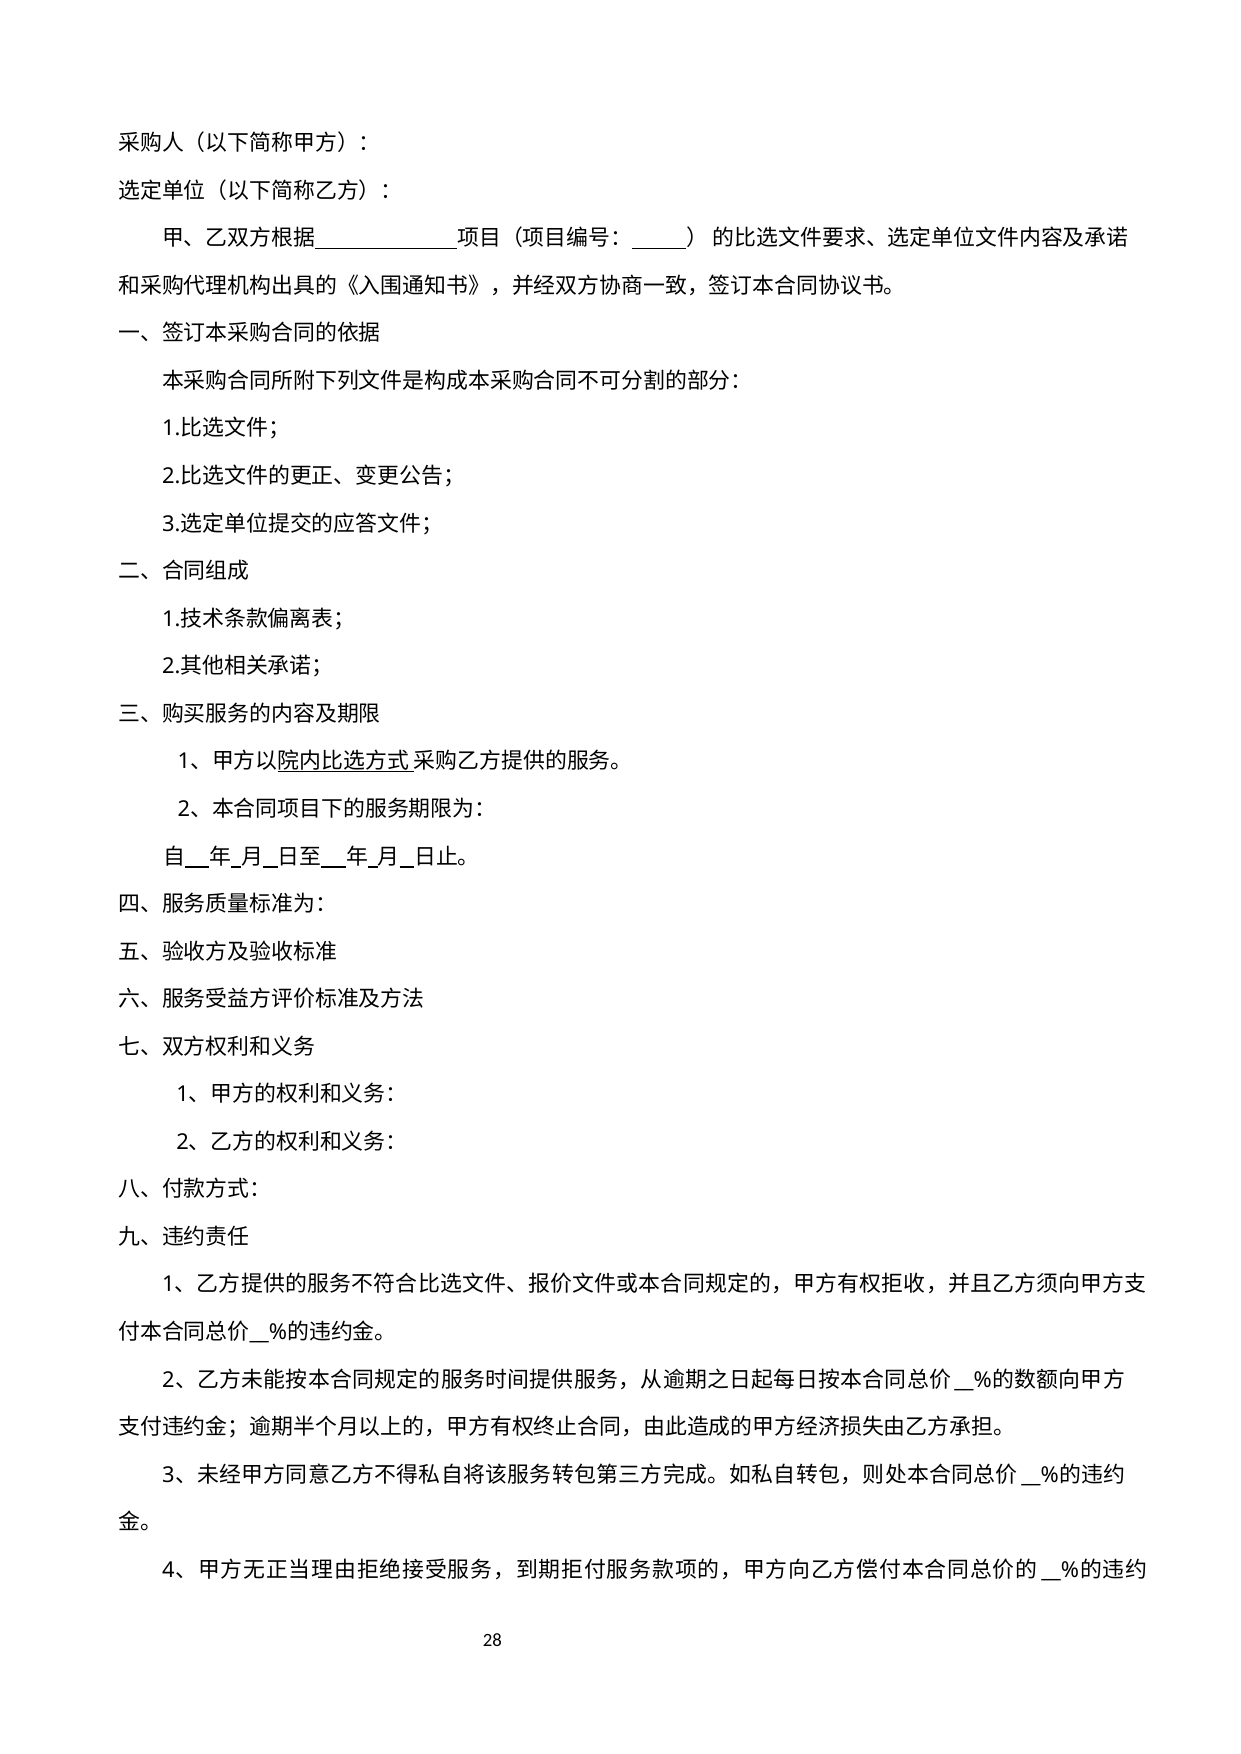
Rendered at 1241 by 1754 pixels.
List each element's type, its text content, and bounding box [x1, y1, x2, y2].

text 一、签订本采购合同的依据 [118, 315, 1147, 347]
text 七、双方权利和义务 [118, 1029, 1147, 1060]
text 自 年 月 日至 年 月 日止。 [118, 839, 1147, 870]
text 1、甲方的权利和义务： [176, 1076, 1147, 1108]
text 九、违约责任 [118, 1219, 1147, 1251]
list 甲、乙双方根据 项目（项目编号： ） 的比选文件要求、选定单位文件内容及承诺和采购代理机构出具的《入围通知书》，并经双方协商一致，签订本合同协议书。 [118, 220, 1147, 299]
text 八、付款方式： [118, 1171, 1147, 1203]
text 1、甲方以院内比选方式 采购乙方提供的服务。 [118, 743, 1147, 775]
text 1.比选文件； [118, 410, 1147, 442]
text 六、服务受益方评价标准及方法 [118, 981, 1147, 1013]
text 2.比选文件的更正、变更公告； [118, 458, 1147, 490]
text 采购人（以下简称甲方）： [118, 125, 1147, 157]
text 2、乙方的权利和义务： [176, 1124, 1147, 1156]
text 1.技术条款偏离表； [118, 601, 1147, 632]
text 2、乙方未能按本合同规定的服务时间提供服务，从逾期之日起每日按本合同总价__%的数额向甲方支付违约金；逾期半个月以上的，甲方有权终止合同，由此造成的甲方经济损失由乙方承担。 [118, 1362, 1125, 1441]
text 四、服务质量标准为： [118, 886, 1147, 918]
text 本采购合同所附下列文件是构成本采购合同不可分割的部分： [118, 363, 1147, 394]
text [118, 1552, 1147, 1583]
text 1、乙方提供的服务不符合比选文件、报价文件或本合同规定的，甲方有权拒收，并且乙方须向甲方支付本合同总价__%的违约金。 [118, 1266, 1147, 1346]
text 选定单位（以下简称乙方）： [118, 173, 1147, 204]
text 二、合同组成 [118, 553, 1147, 585]
text 2、本合同项目下的服务期限为： [118, 791, 1147, 823]
text 五、验收方及验收标准 [118, 934, 1147, 965]
text 三、购买服务的内容及期限 [118, 696, 1147, 728]
text 3、未经甲方同意乙方不得私自将该服务转包第三方完成。如私自转包，则处本合同总价__%的违约金。 [118, 1457, 1125, 1536]
text 2.其他相关承诺； [118, 648, 1147, 680]
text 3.选定单位提交的应答文件； [118, 506, 1147, 537]
